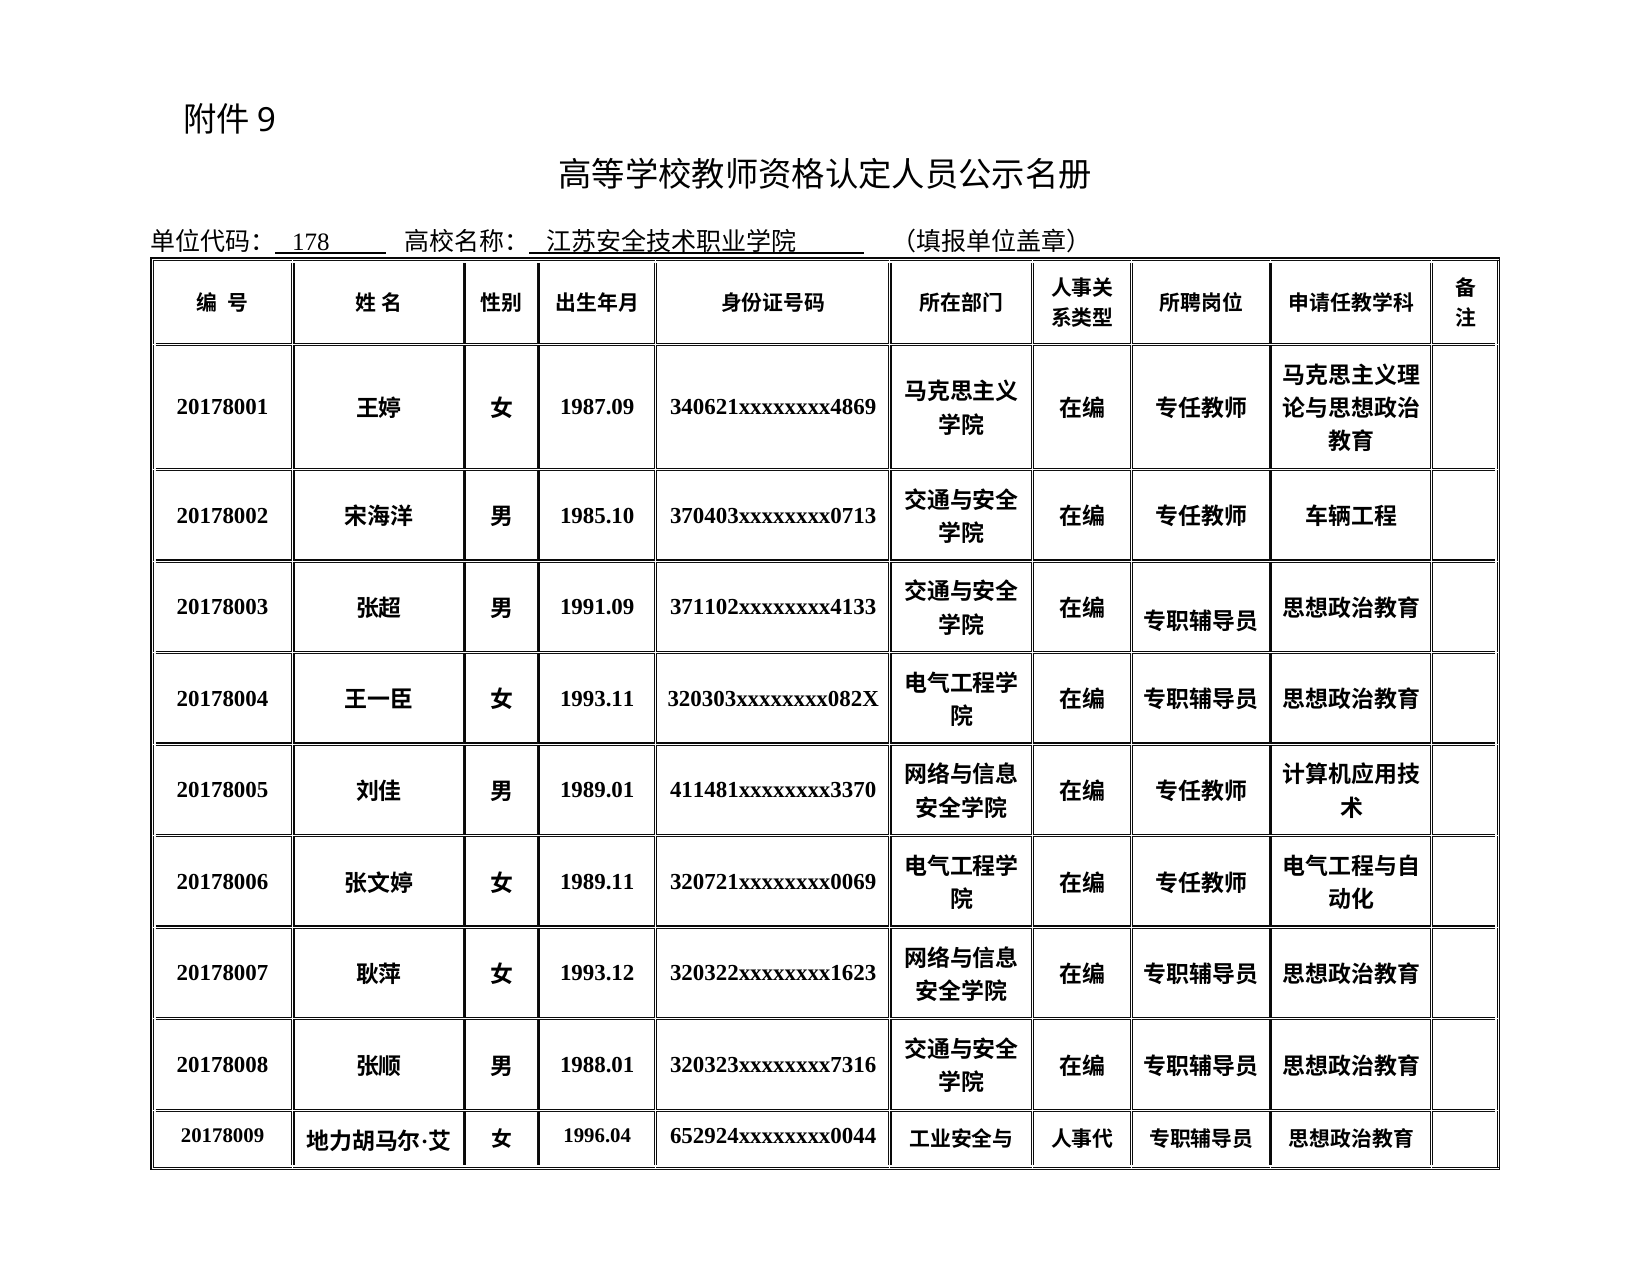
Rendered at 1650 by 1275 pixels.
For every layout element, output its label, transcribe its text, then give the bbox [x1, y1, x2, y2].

table_cell 张顺 [295, 1020, 463, 1108]
table_cell 在编 [1034, 563, 1130, 651]
table_cell 工业安全与职业健康学院 [890, 1112, 1032, 1167]
table_cell 车辆工程 [1272, 471, 1430, 559]
table_cell 专职辅导员 [1133, 563, 1269, 651]
table_cell 电气工程学院 [892, 654, 1031, 742]
table_cell 在编 [1034, 654, 1130, 742]
table_cell 女 [466, 654, 537, 742]
table_cell 女 [466, 837, 537, 925]
table_cell 电气工程学院 [892, 837, 1031, 925]
table_cell 张文婷 [295, 837, 463, 925]
table_cell 320721xxxxxxxx0069 [657, 837, 888, 925]
table_header 出生年月 [538, 261, 656, 343]
table_cell 思想政治教育 [1270, 1112, 1432, 1167]
table_cell 1993.12 [540, 929, 654, 1017]
table_cell 20178009 [154, 1109, 293, 1167]
table_cell 411481xxxxxxxx3370 [657, 746, 888, 834]
table_cell 女 [466, 929, 537, 1017]
table_cell 1996.04 [538, 1112, 656, 1167]
table_cell 马克思主义学院 [892, 346, 1031, 467]
table_cell 计算机应用技术 [1272, 746, 1430, 834]
table_cell 专任教师 [1133, 471, 1269, 559]
table_cell 在编 [1034, 929, 1130, 1017]
table_header 所聘岗位 [1131, 261, 1270, 343]
table_header 所在部门 [890, 261, 1032, 343]
table_cell 专职辅导员 [1133, 654, 1269, 742]
table_cell 男 [466, 471, 537, 559]
table_cell 刘佳 [295, 746, 463, 834]
table_header 性别 [464, 261, 538, 343]
table_cell [1433, 559, 1497, 651]
table_cell 20178004 [152, 651, 293, 742]
table_cell 专任教师 [1133, 346, 1269, 467]
table_cell 专职辅导员 [1131, 1112, 1270, 1167]
table_cell 王婷 [295, 346, 463, 467]
table_cell 交通与安全学院 [892, 563, 1031, 651]
table_cell 马克思主义理论与思想政治教育 [1272, 346, 1430, 467]
table_cell 男 [466, 1020, 537, 1108]
table_cell 20178001 [152, 343, 293, 467]
table_cell 思想政治教育 [1272, 563, 1430, 651]
table_cell 1987.09 [540, 346, 654, 467]
table_cell 在编 [1034, 346, 1130, 467]
table_cell 在编 [1034, 1020, 1130, 1108]
table_cell 网络与信息安全学院 [892, 746, 1031, 834]
table_cell 人事代理 [1033, 1112, 1131, 1167]
table_cell 专职辅导员 [1133, 929, 1269, 1017]
table_cell 652924xxxxxxxx0044 [656, 1109, 890, 1167]
table_cell 320322xxxxxxxx1623 [657, 929, 888, 1017]
table_cell 20178006 [152, 834, 293, 925]
table_cell 1988.01 [540, 1020, 654, 1108]
table_cell 340621xxxxxxxx4869 [657, 346, 888, 467]
table_cell 20178003 [154, 559, 291, 651]
table_cell 在编 [1034, 837, 1130, 925]
text 附件9 [150, 88, 1500, 143]
table_cell [1432, 1017, 1498, 1108]
table_cell 1993.11 [540, 654, 654, 742]
table_cell [1432, 1109, 1497, 1167]
table_cell 370403xxxxxxxx0713 [657, 471, 888, 559]
table_cell [1433, 467, 1497, 559]
table_cell 320303xxxxxxxx082X [657, 654, 888, 742]
table_cell 1985.10 [540, 471, 654, 559]
table_cell [1433, 925, 1497, 1017]
table_header 姓 名 [293, 261, 464, 343]
text 单位代码： 178 高校名称： 江苏安全技术职业学院 （填报单位盖章） [150, 221, 1500, 257]
table_cell 20178002 [154, 467, 291, 559]
table_header 备 注 [1432, 261, 1497, 343]
table_cell 20178007 [154, 925, 291, 1017]
table_cell 男 [466, 746, 537, 834]
table_cell 女 [466, 346, 537, 467]
text 高等学校教师资格认定人员公示名册 [150, 143, 1500, 197]
table_header 身份证号码 [656, 259, 890, 343]
table_cell 王一臣 [295, 654, 463, 742]
table_cell 男 [466, 563, 537, 651]
table_cell 320323xxxxxxxx7316 [657, 1020, 888, 1108]
table_cell 专任教师 [1133, 837, 1269, 925]
table_header 编 号 [154, 259, 293, 343]
table_cell 张超 [295, 563, 463, 651]
table_cell 宋海洋 [295, 471, 463, 559]
table_cell 耿萍 [295, 929, 463, 1017]
table_cell 1989.11 [540, 837, 654, 925]
table_cell [1432, 834, 1498, 925]
table_cell 1989.01 [540, 746, 654, 834]
table_header 人事关系类型 [1033, 261, 1131, 343]
table_cell 20178008 [152, 1017, 293, 1108]
table_header 申请任教学科 [1270, 261, 1432, 343]
table_cell 专任教师 [1133, 746, 1269, 834]
table_cell 1991.09 [540, 563, 654, 651]
table_cell 网络与信息安全学院 [892, 929, 1031, 1017]
table_cell 20178005 [154, 742, 291, 834]
table_cell 思想政治教育 [1272, 1020, 1430, 1108]
table_cell 女 [464, 1112, 538, 1167]
table_cell [1432, 651, 1498, 742]
table_cell 思想政治教育 [1272, 929, 1430, 1017]
table_cell 在编 [1034, 471, 1130, 559]
table_cell [1433, 742, 1497, 834]
table_cell 371102xxxxxxxx4133 [657, 563, 888, 651]
table_cell 地力胡马尔·艾合买提 [293, 1112, 464, 1167]
table_cell 专职辅导员 [1133, 1020, 1269, 1108]
table_cell [1432, 343, 1498, 467]
table_cell 在编 [1034, 746, 1130, 834]
table_cell 思想政治教育 [1272, 654, 1430, 742]
table_cell 电气工程与自动化 [1272, 837, 1430, 925]
table_cell 交通与安全学院 [892, 1020, 1031, 1108]
table_cell 交通与安全学院 [892, 471, 1031, 559]
